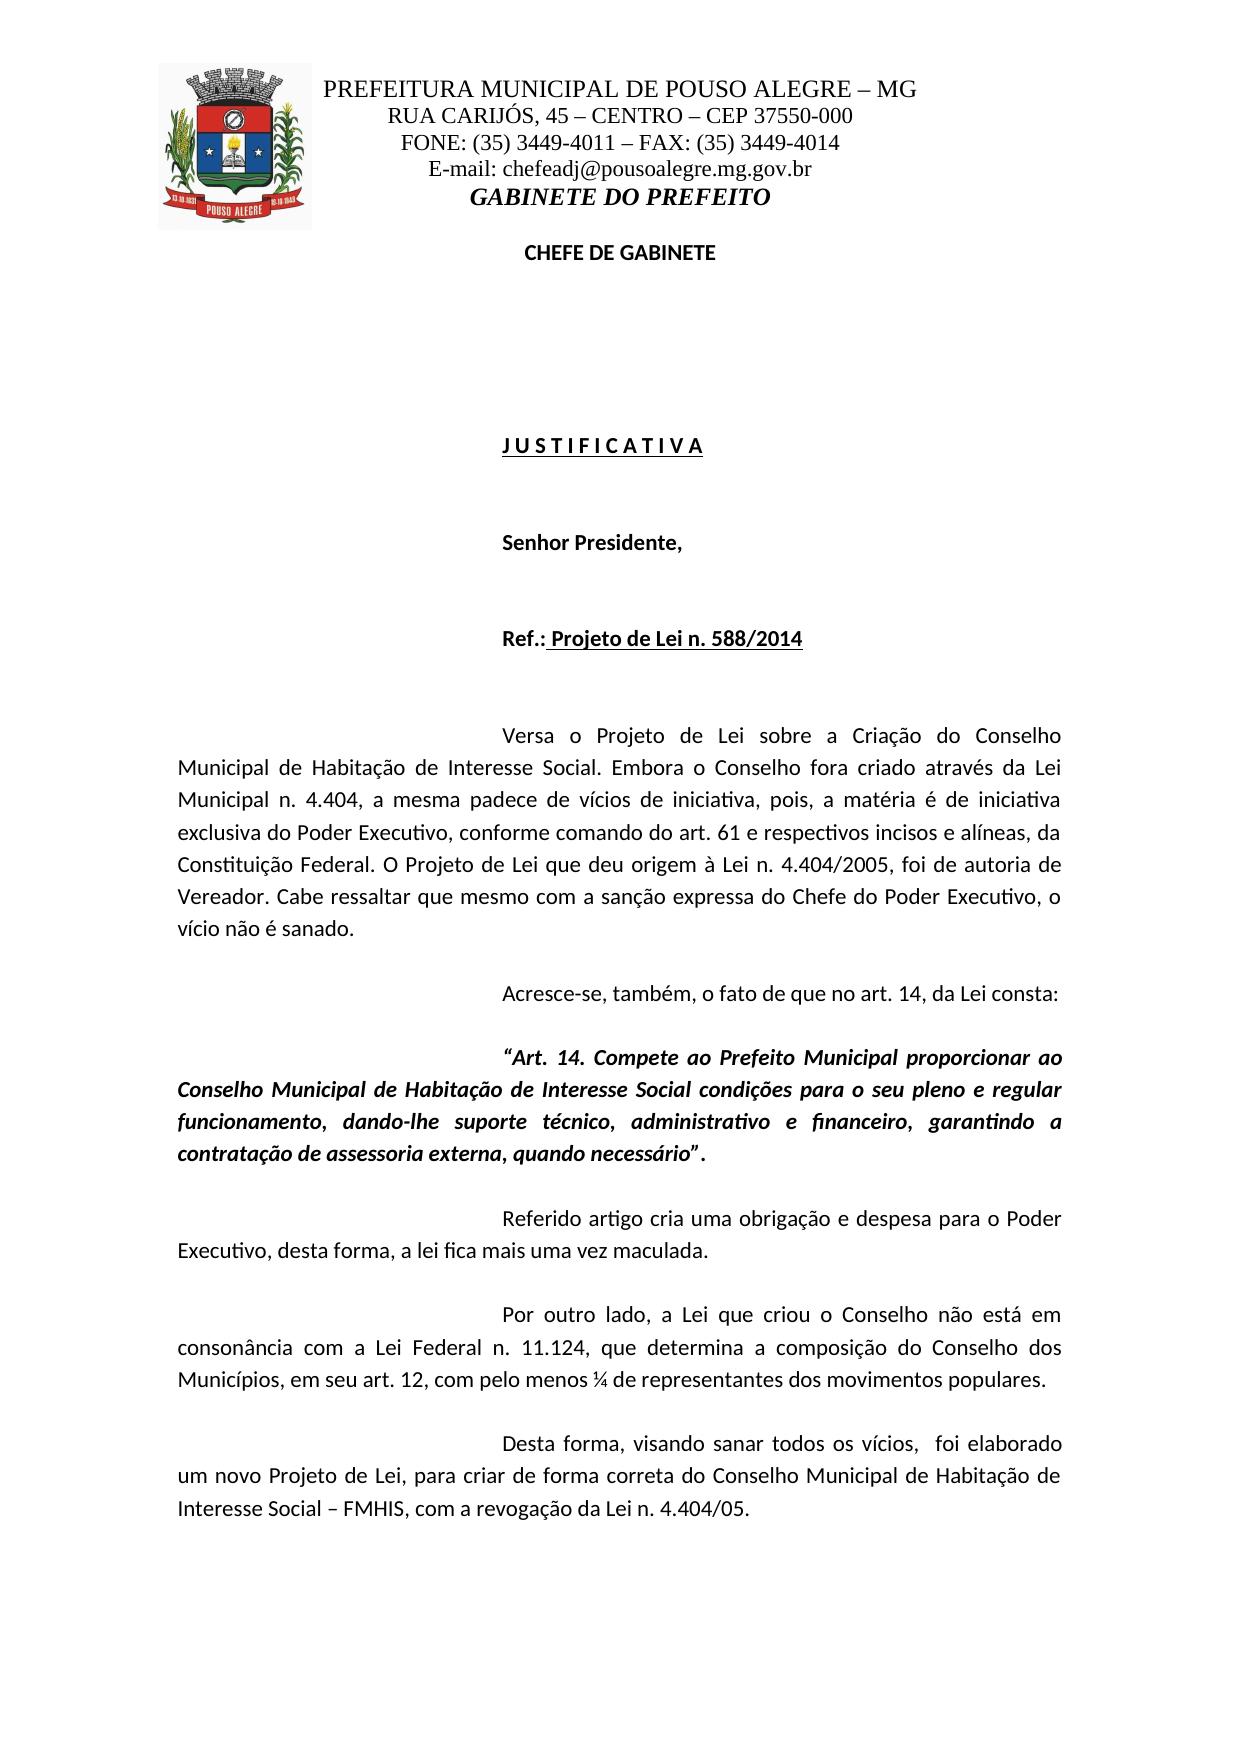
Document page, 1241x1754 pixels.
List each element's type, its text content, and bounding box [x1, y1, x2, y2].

text “Art. 14. Compete ao Prefeito Municipal proporcionar ao Conselho Municipal de Habitação de Interesse Social condições para o seu pleno e regular funcionamento, dando-lhe suporte técnico, administrativo e financeiro, garantindo a contratação de assessoria externa, quando necessário”. [177, 1043, 1063, 1168]
text Referido artigo cria uma obrigação e despesa para o Poder Executivo, desta forma, a lei fica mais uma vez maculada. [177, 1204, 1063, 1264]
picture [158, 63, 312, 230]
text Acresce-se, também, o fato de que no art. 14, da Lei consta: [177, 979, 1063, 1007]
text Por outro lado, a Lei que criou o Conselho não está em consonância com a Lei Federal n. 11.124, que determina a composição do Conselho dos Municípios, em seu art. 12, com pelo menos ¼ de representantes dos movimentos populares. [177, 1301, 1063, 1393]
text Ref.: Projeto de Lei n. 588/2014 [177, 624, 1063, 653]
text CHEFE DE GABINETE [177, 238, 1063, 266]
text J U S T I F I C A T I V A [177, 431, 1063, 459]
text Versa o Projeto de Lei sobre a Criação do Conselho Municipal de Habitação de Interesse Social. Embora o Conselho fora criado através da Lei Municipal n. 4.404, a mesma padece de vícios de iniciativa, pois, a matéria é de iniciativa exclusiva do Poder Executivo, conforme comando do art. 61 e respectivos incisos e alíneas, da Constituição Federal. O Projeto de Lei que deu origem à Lei n. 4.404/2005, foi de autoria de Vereador. Cabe ressaltar que mesmo com a sanção expressa do Chefe do Poder Executivo, o vício não é sanado. [177, 721, 1063, 942]
text Senhor Presidente, [177, 528, 1063, 556]
text Desta forma, visando sanar todos os vícios, foi elaborado um novo Projeto de Lei, para criar de forma correta do Conselho Municipal de Habitação de Interesse Social – FMHIS, com a revogação da Lei n. 4.404/05. [177, 1429, 1063, 1522]
